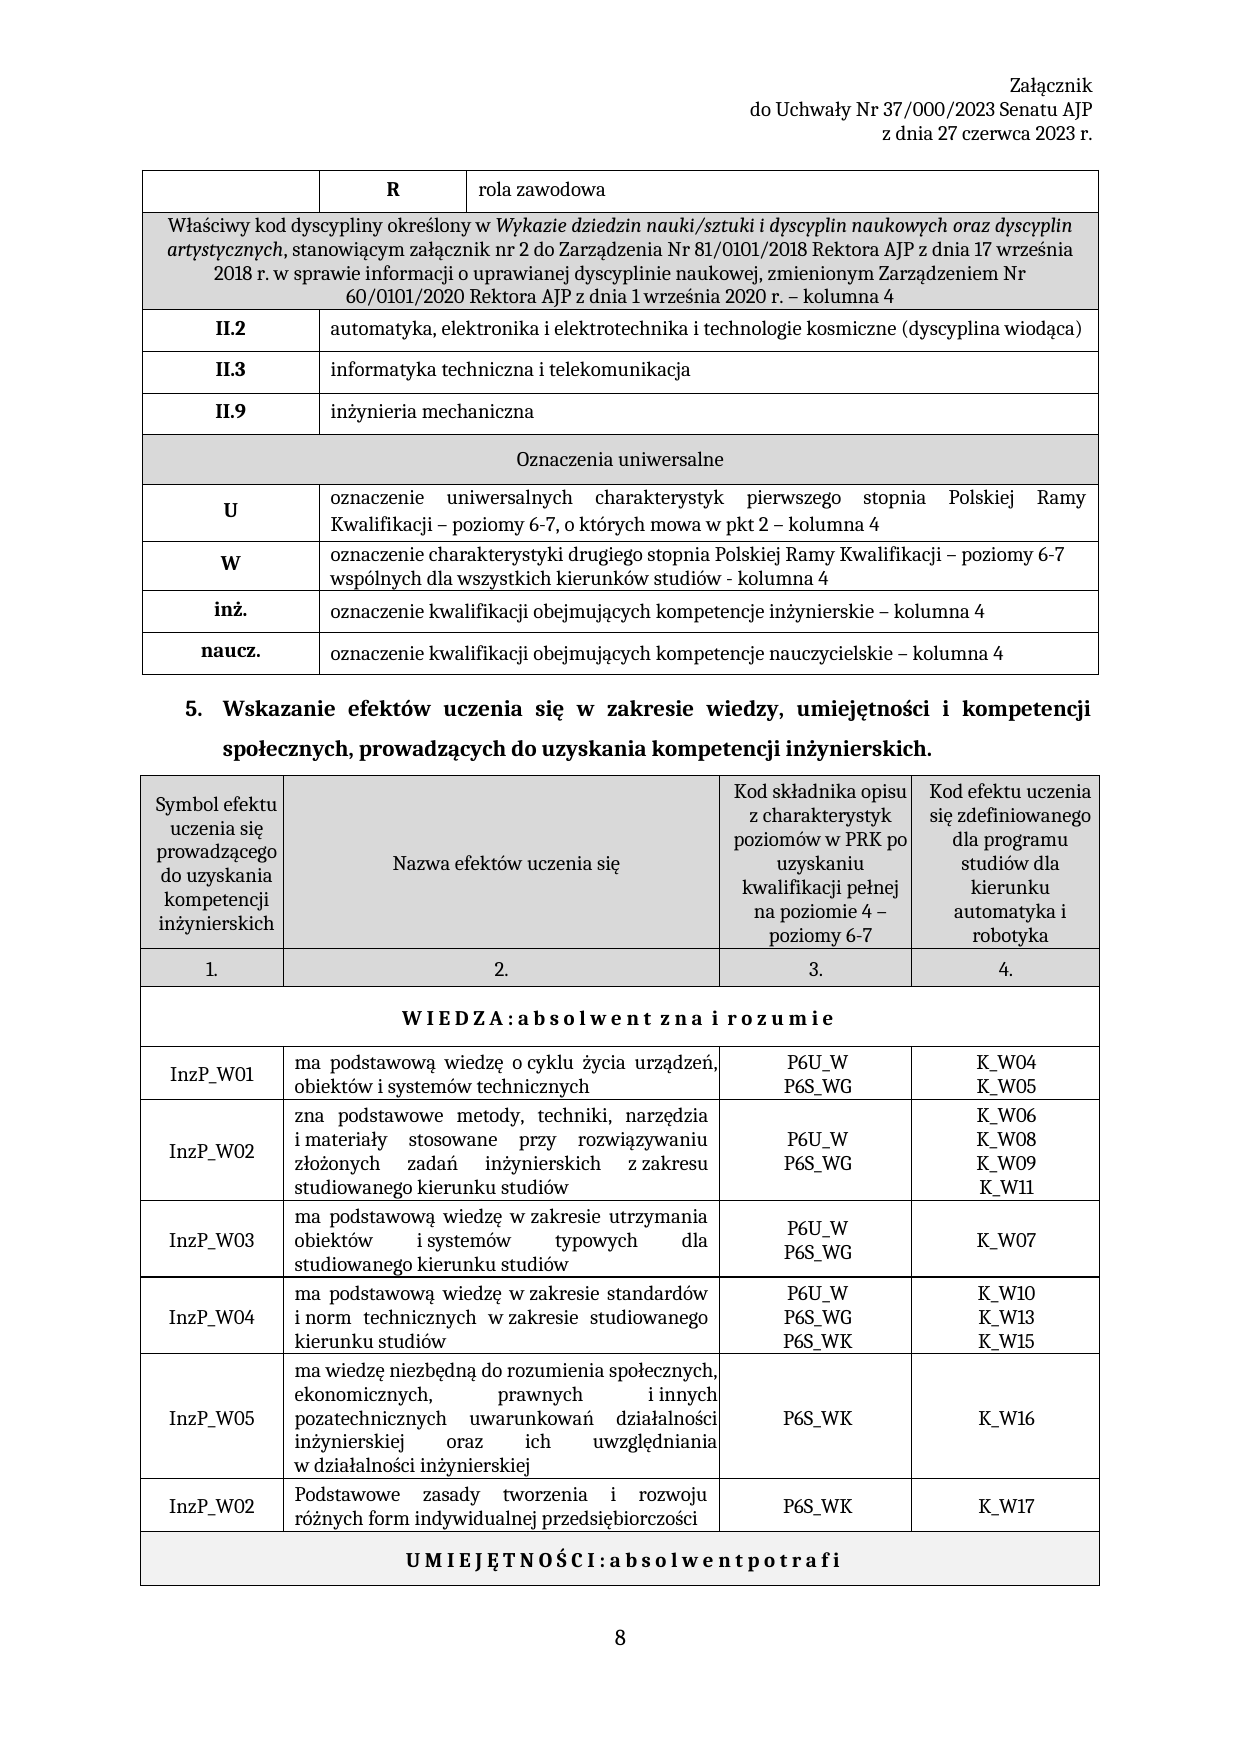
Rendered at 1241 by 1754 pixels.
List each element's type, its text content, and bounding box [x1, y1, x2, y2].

table_cell II.2 [143, 310, 319, 351]
table_cell W I E D Z A : a b s o l w e n t z n a i r o z u m i e [141, 987, 1099, 1046]
table_cell II.9 [143, 394, 319, 434]
table_cell 2. [284, 949, 719, 986]
table_cell zna podstawowe metody, techniki, narzędzia i materiały stosowane przy rozwiązywaniu złożonych zadań inżynierskich z zakresu studiowanego kierunku studiów [284, 1100, 719, 1199]
table_cell oznaczenie uniwersalnych charakterystyk pierwszego stopnia Polskiej Ramy Kwalifikacji – poziomy 6-7, o których mowa w pkt 2 – kolumna 4 [320, 485, 1098, 541]
table_cell P6U_W P6S_WG [720, 1100, 911, 1199]
table_cell inżynieria mechaniczna [320, 394, 1098, 434]
table_cell U [143, 485, 319, 541]
table_header Symbol efektu uczenia się prowadzącego do uzyskania kompetencji inżynierskich [141, 776, 283, 948]
table_cell U M I E J Ę T N O Ś C I : a b s o l w e n t p o t r a f i [141, 1532, 1099, 1585]
table_cell InzP_W03 [141, 1201, 283, 1276]
table_cell Oznaczenia uniwersalne [143, 435, 1098, 484]
table_cell ma podstawową wiedzę w zakresie utrzymania obiektów i systemów typowych dla studiowanego kierunku studiów [284, 1201, 719, 1276]
table_cell P6S_WK [720, 1479, 911, 1531]
table_cell automatyka, elektronika i elektrotechnika i technologie kosmiczne (dyscyplina wiodąca) [320, 310, 1098, 351]
table_cell P6U_W P6S_WG [720, 1201, 911, 1276]
list Wskazanie efektów uczenia się w zakresie wiedzy, umiejętności i kompetencji społecznych, prowadzących do uzyskania kompetencji inżynierskich. [185, 696, 1092, 762]
table_cell K_W10 K_W13 K_W15 [912, 1278, 1099, 1353]
table_cell naucz. [143, 633, 319, 674]
table_cell inż. [143, 591, 319, 632]
table_header Kod składnika opisu z charakterystyk poziomów w PRK po uzyskaniu kwalifikacji pełnej na poziomie 4 – poziomy 6-7 [720, 776, 911, 948]
table_cell P6U_W P6S_WG [720, 1047, 911, 1099]
table_cell InzP_W02 [141, 1100, 283, 1199]
table_cell P6U_W P6S_WG P6S_WK [720, 1278, 911, 1353]
table_cell W [143, 542, 319, 590]
table_cell oznaczenie kwalifikacji obejmujących kompetencje nauczycielskie – kolumna 4 [320, 633, 1098, 674]
table_cell 1. [141, 949, 283, 986]
table_cell InzP_W04 [141, 1278, 283, 1353]
table_cell InzP_W02 [141, 1479, 283, 1531]
table_cell Podstawowe zasady tworzenia i rozwoju różnych form indywidualnej przedsiębiorczości [284, 1479, 719, 1531]
table_cell oznaczenie charakterystyki drugiego stopnia Polskiej Ramy Kwalifikacji – poziomy 6-7 wspólnych dla wszystkich kierunków studiów - kolumna 4 [320, 542, 1098, 590]
table_header Nazwa efektów uczenia się [284, 776, 719, 948]
table_cell InzP_W05 [141, 1354, 283, 1478]
table_cell ma wiedzę niezbędną do rozumienia społecznych, ekonomicznych, prawnych i innych pozatechnicznych uwarunkowań działalności inżynierskiej oraz ich uwzględniania w działalności inżynierskiej [284, 1354, 719, 1478]
table_cell ma podstawową wiedzę o cyklu życia urządzeń, obiektów i systemów technicznych [284, 1047, 719, 1099]
table_cell K_W06 K_W08 K_W09 K_W11 [912, 1100, 1099, 1199]
table_cell oznaczenie kwalifikacji obejmujących kompetencje inżynierskie – kolumna 4 [320, 591, 1098, 632]
table_cell K_W17 [912, 1479, 1099, 1531]
table_cell Właściwy kod dyscypliny określony w Wykazie dziedzin nauki/sztuki i dyscyplin naukowych oraz dyscyplin artystycznych, stanowiącym załącznik nr 2 do Zarządzenia Nr 81/0101/2018 Rektora AJP z dnia 17 września 2018 r. w sprawie informacji o uprawianej dyscyplinie naukowej, zmienionym Zarządzeniem Nr 60/0101/2020 Rektora AJP z dnia 1 września 2020 r. – kolumna 4 [143, 213, 1098, 309]
table_cell informatyka techniczna i telekomunikacja [320, 352, 1098, 393]
table_cell 3. [720, 949, 911, 986]
table_cell K_W07 [912, 1201, 1099, 1276]
table_cell R [320, 171, 466, 212]
table_cell InzP_W01 [141, 1047, 283, 1099]
table_cell II.3 [143, 352, 319, 393]
table_header Kod efektu uczenia się zdefiniowanego dla programu studiów dla kierunku automatyka i robotyka [912, 776, 1099, 948]
table_cell 4. [912, 949, 1099, 986]
table_cell P6S_WK [720, 1354, 911, 1478]
table_cell K_W04 K_W05 [912, 1047, 1099, 1099]
table_cell ma podstawową wiedzę w zakresie standardów i norm technicznych w zakresie studiowanego kierunku studiów [284, 1278, 719, 1353]
table_cell K_W16 [912, 1354, 1099, 1478]
table_cell rola zawodowa [467, 171, 1098, 212]
